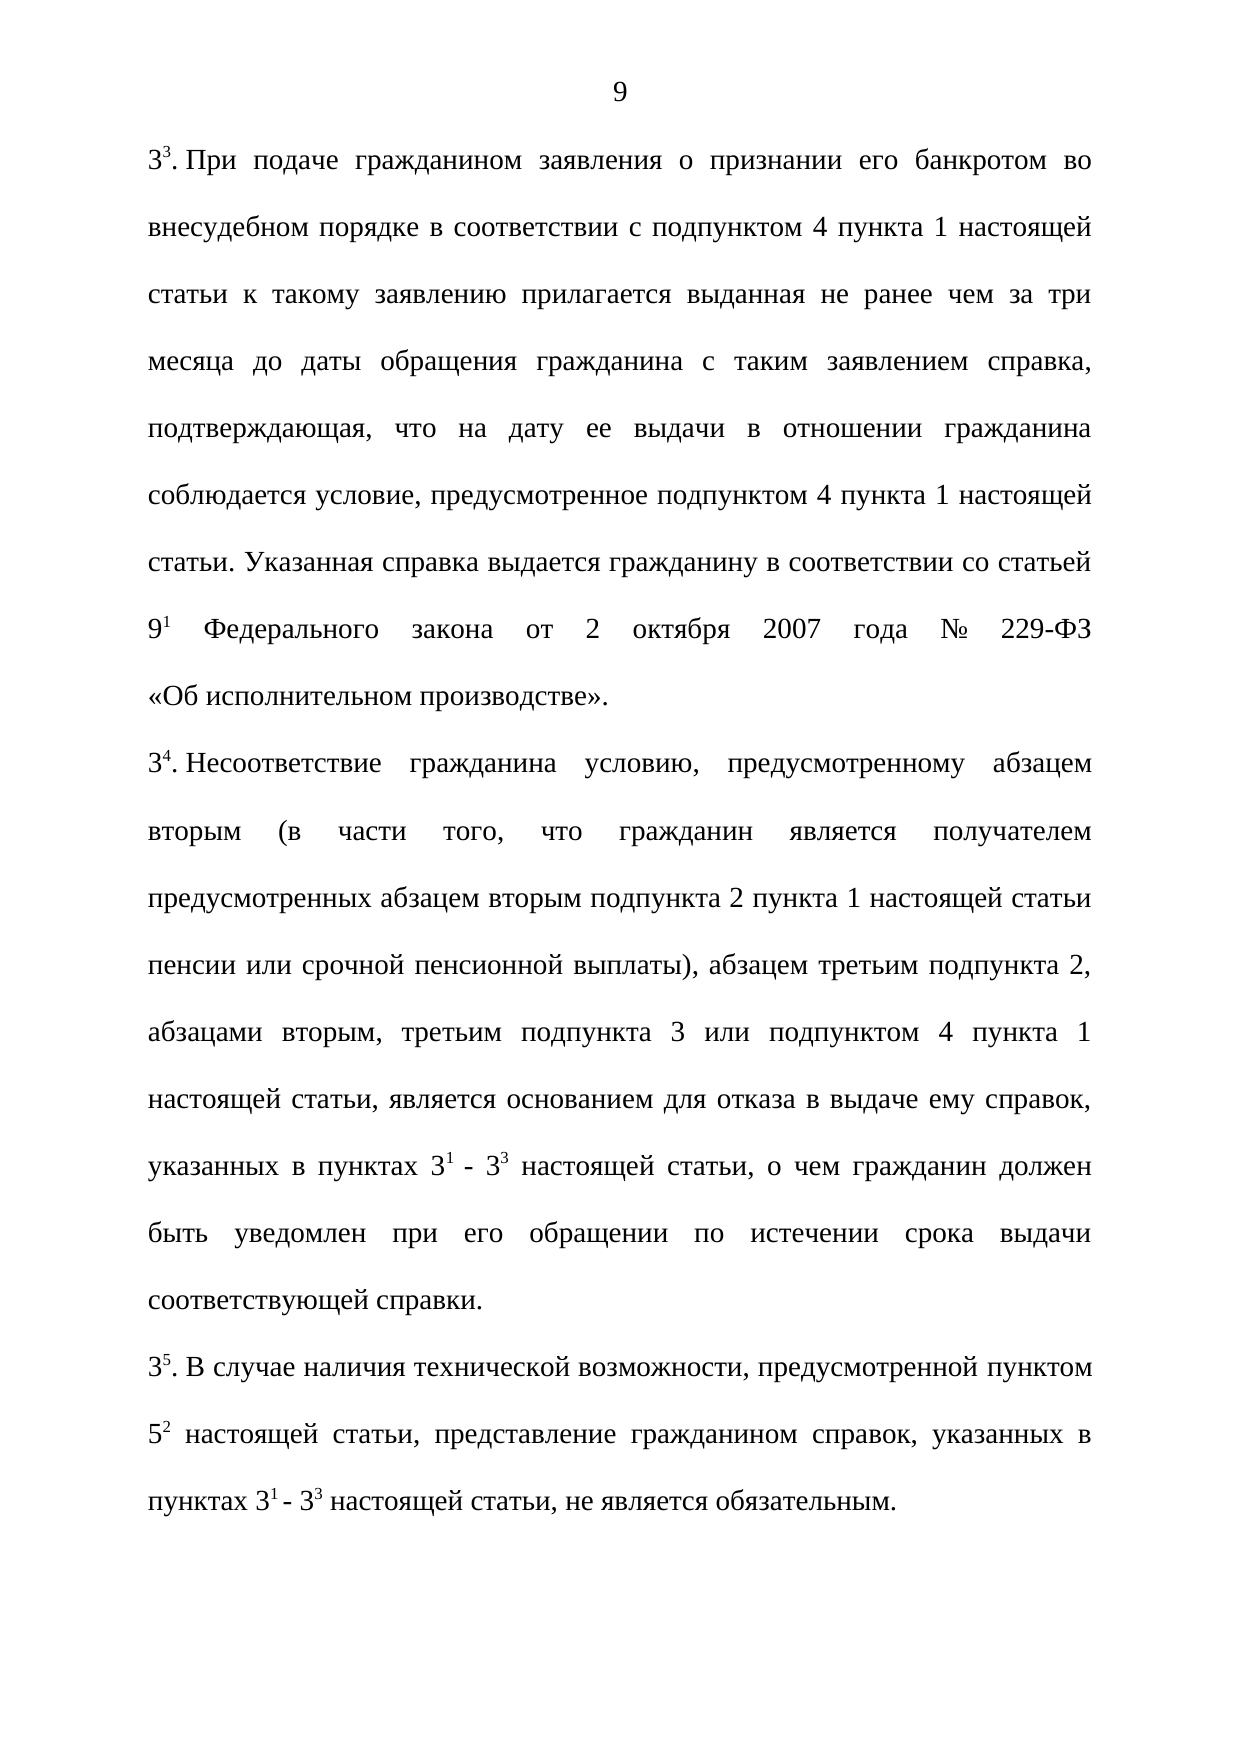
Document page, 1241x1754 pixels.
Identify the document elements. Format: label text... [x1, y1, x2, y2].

text 33. При подаче гражданином заявления о признании его банкротом во внесудебном порядке в соответствии с подпунктом 4 пункта 1 настоящей статьи к такому заявлению прилагается выданная не ранее чем за три месяца до даты обращения гражданина с таким заявлением справка, подтверждающая, что на дату ее выдачи в отношении гражданина соблюдается условие, предусмотренное подпунктом 4 пункта 1 настоящей статьи. Указанная справка выдается гражданину в соответствии со статьей 91 Федерального закона от 2 октября 2007 года № 229-ФЗ «Об исполнительном производстве». [148, 142, 1092, 712]
text 34. Несоответствие гражданина условию, предусмотренному абзацем вторым (в части того, что гражданин является получателем предусмотренных абзацем вторым подпункта 2 пункта 1 настоящей статьи пенсии или срочной пенсионной выплаты), абзацем третьим подпункта 2, абзацами вторым, третьим подпункта 3 или подпунктом 4 пункта 1 настоящей статьи, является основанием для отказа в выдаче ему справок, указанных в пунктах 31 - 33 настоящей статьи, о чем гражданин должен быть уведомлен при его обращении по истечении срока выдачи соответствующей справки. [148, 746, 1092, 1316]
text 35. В случае наличия технической возможности, предусмотренной пунктом 52 настоящей статьи, представление гражданином справок, указанных в пунктах 31 - 33 настоящей статьи, не является обязательным. [148, 1349, 1092, 1517]
